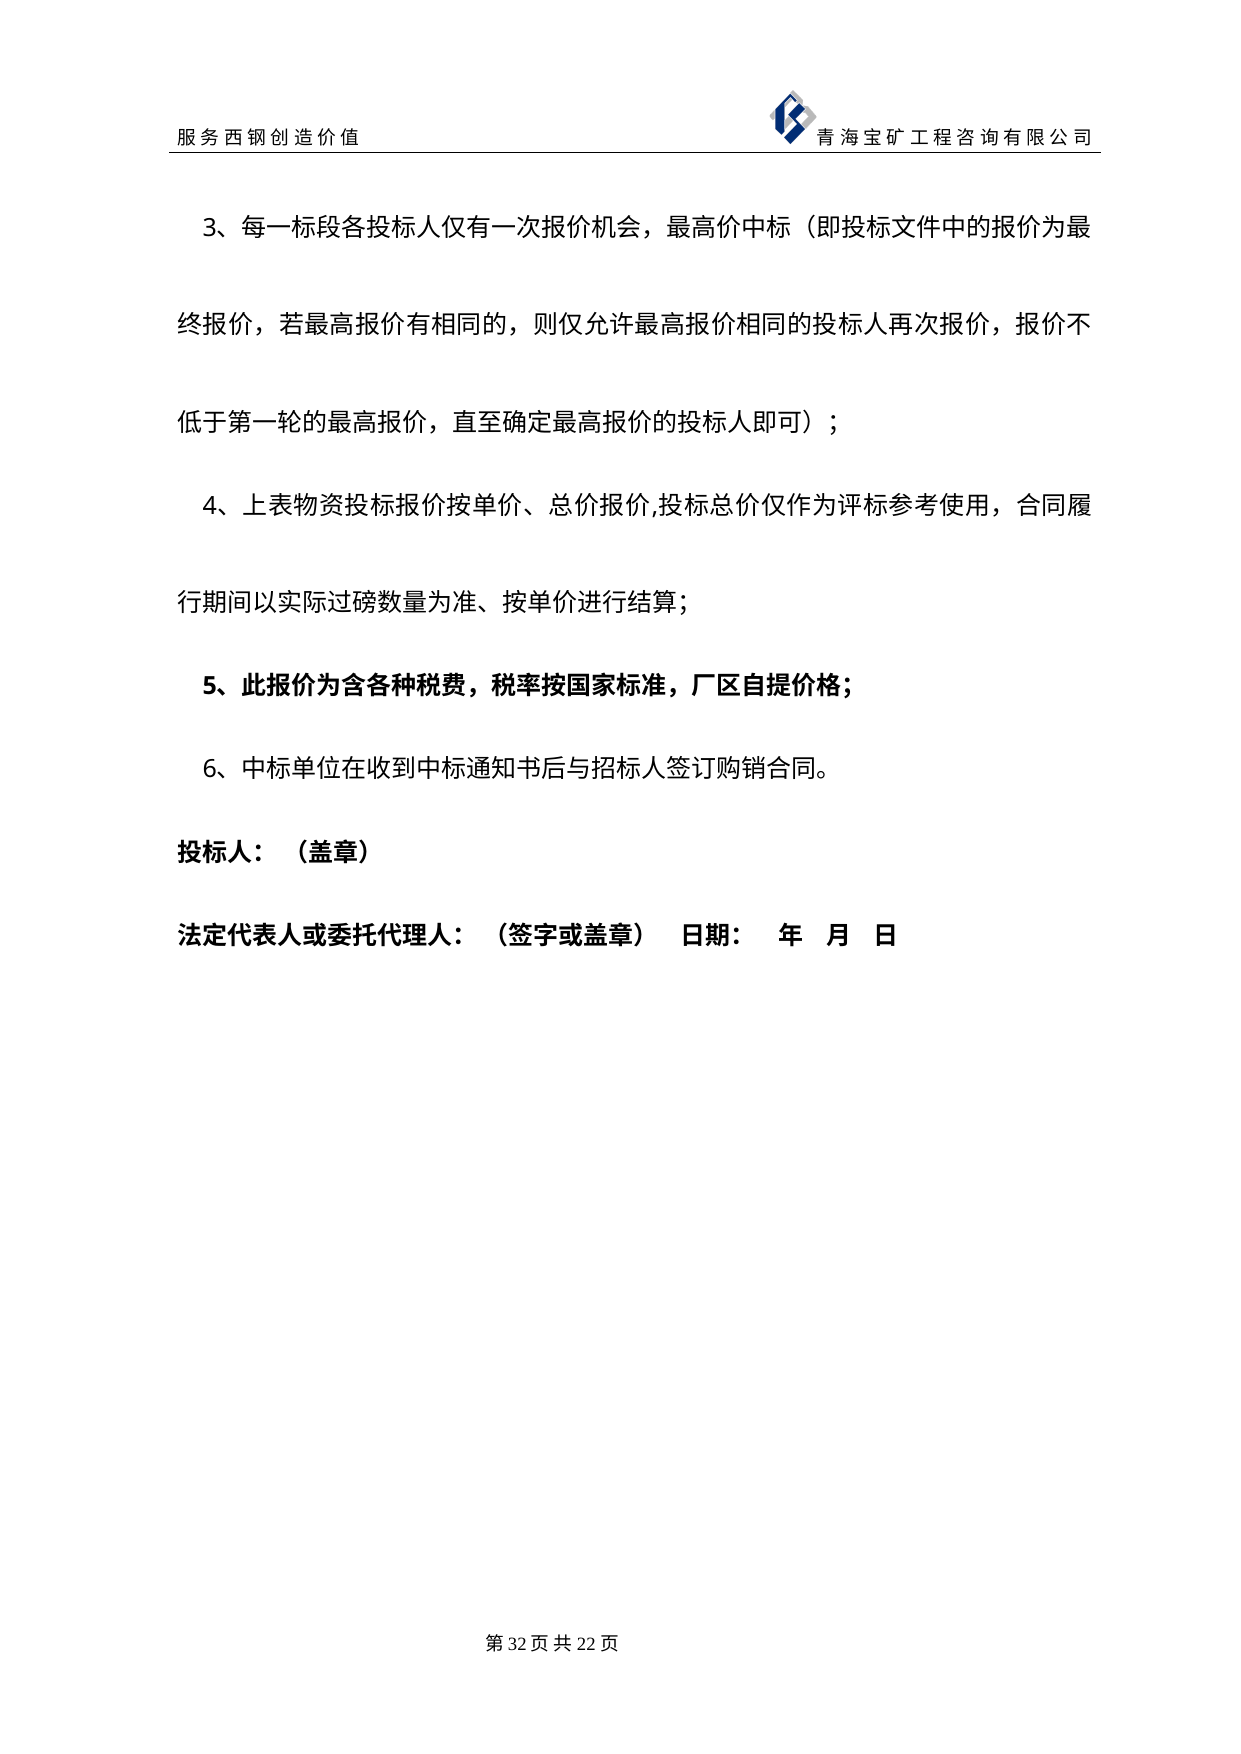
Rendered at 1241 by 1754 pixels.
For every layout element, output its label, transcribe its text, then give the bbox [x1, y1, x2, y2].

text 法定代表人或委托代理人： （签字或盖章） 日期： 年 月 日 [177, 901, 1093, 966]
text 5、此报价为含各种税费，税率按国家标准，厂区自提价格； [177, 651, 1093, 716]
text 3、每一标段各投标人仅有一次报价机会，最高价中标（即投标文件中的报价为最终报价，若最高报价有相同的，则仅允许最高报价相同的投标人再次报价，报价不低于第一轮的最高报价，直至确定最高报价的投标人即可）； [177, 193, 1093, 453]
text 6、中标单位在收到中标通知书后与招标人签订购销合同。 [177, 734, 1093, 799]
picture [769, 90, 817, 145]
text 4、上表物资投标报价按单价、总价报价,投标总价仅作为评标参考使用，合同履行期间以实际过磅数量为准、按单价进行结算； [177, 471, 1093, 633]
text 投标人： （盖章） [177, 818, 1093, 883]
